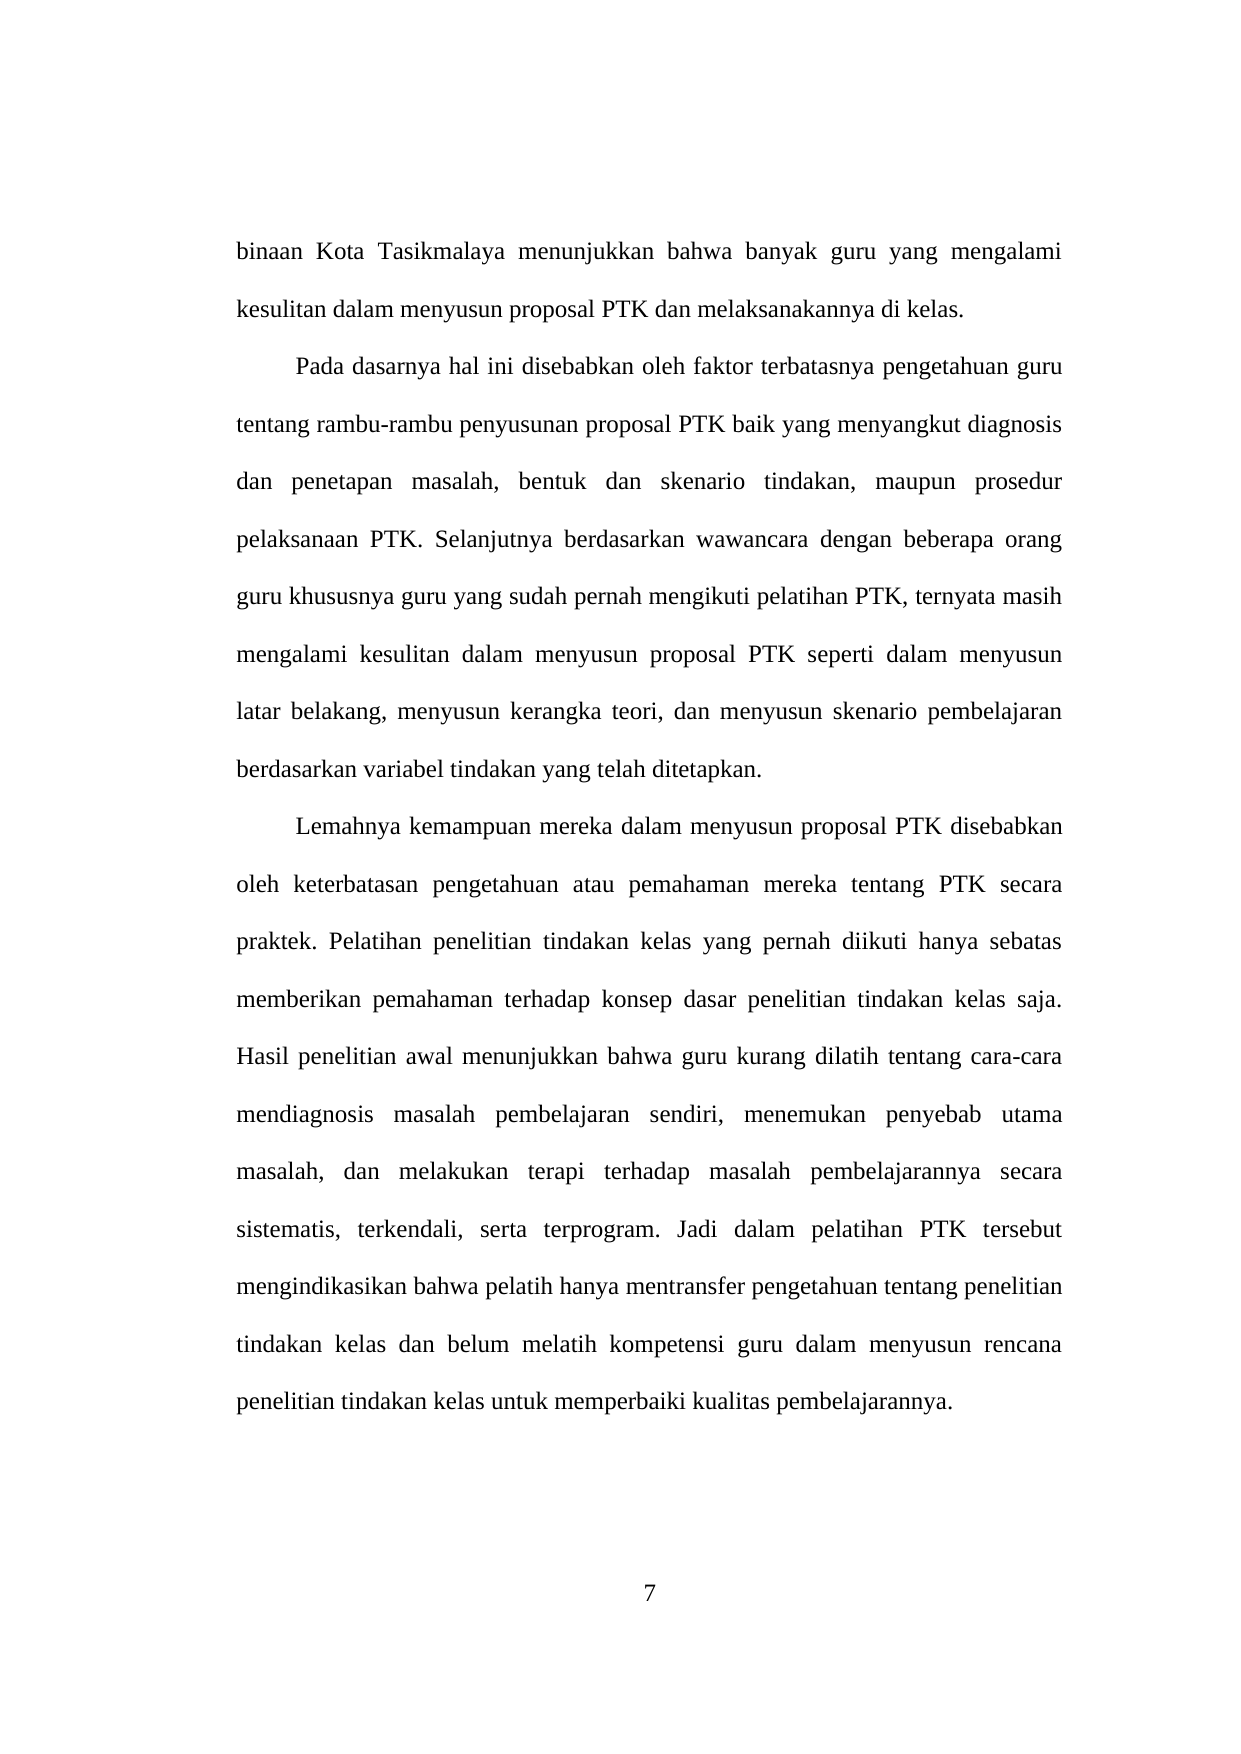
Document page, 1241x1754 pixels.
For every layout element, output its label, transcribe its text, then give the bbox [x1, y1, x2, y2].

text Pada dasarnya hal ini disebabkan oleh faktor terbatasnya pengetahuan guru tentang rambu-rambu penyusunan proposal PTK baik yang menyangkut diagnosis dan penetapan masalah, bentuk dan skenario tindakan, maupun prosedur pelaksanaan PTK. Selanjutnya berdasarkan wawancara dengan beberapa orang guru khususnya guru yang sudah pernah mengikuti pelatihan PTK, ternyata masih mengalami kesulitan dalam menyusun proposal PTK seperti dalam menyusun latar belakang, menyusun kerangka teori, dan menyusun skenario pembelajaran berdasarkan variabel tindakan yang telah ditetapkan. [236, 351, 1063, 782]
text Lemahnya kemampuan mereka dalam menyusun proposal PTK disebabkan oleh keterbatasan pengetahuan atau pemahaman mereka tentang PTK secara praktek. Pelatihan penelitian tindakan kelas yang pernah diikuti hanya sebatas memberikan pemahaman terhadap konsep dasar penelitian tindakan kelas saja. Hasil penelitian awal menunjukkan bahwa guru kurang dilatih tentang cara-cara mendiagnosis masalah pembelajaran sendiri, menemukan penyebab utama masalah, dan melakukan terapi terhadap masalah pembelajarannya secara sistematis, terkendali, serta terprogram. Jadi dalam pelatihan PTK tersebut mengindikasikan bahwa pelatih hanya mentransfer pengetahuan tentang penelitian tindakan kelas dan belum melatih kompetensi guru dalam menyusun rencana penelitian tindakan kelas untuk memperbaiki kualitas pembelajarannya. [236, 811, 1063, 1415]
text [236, 236, 1063, 322]
